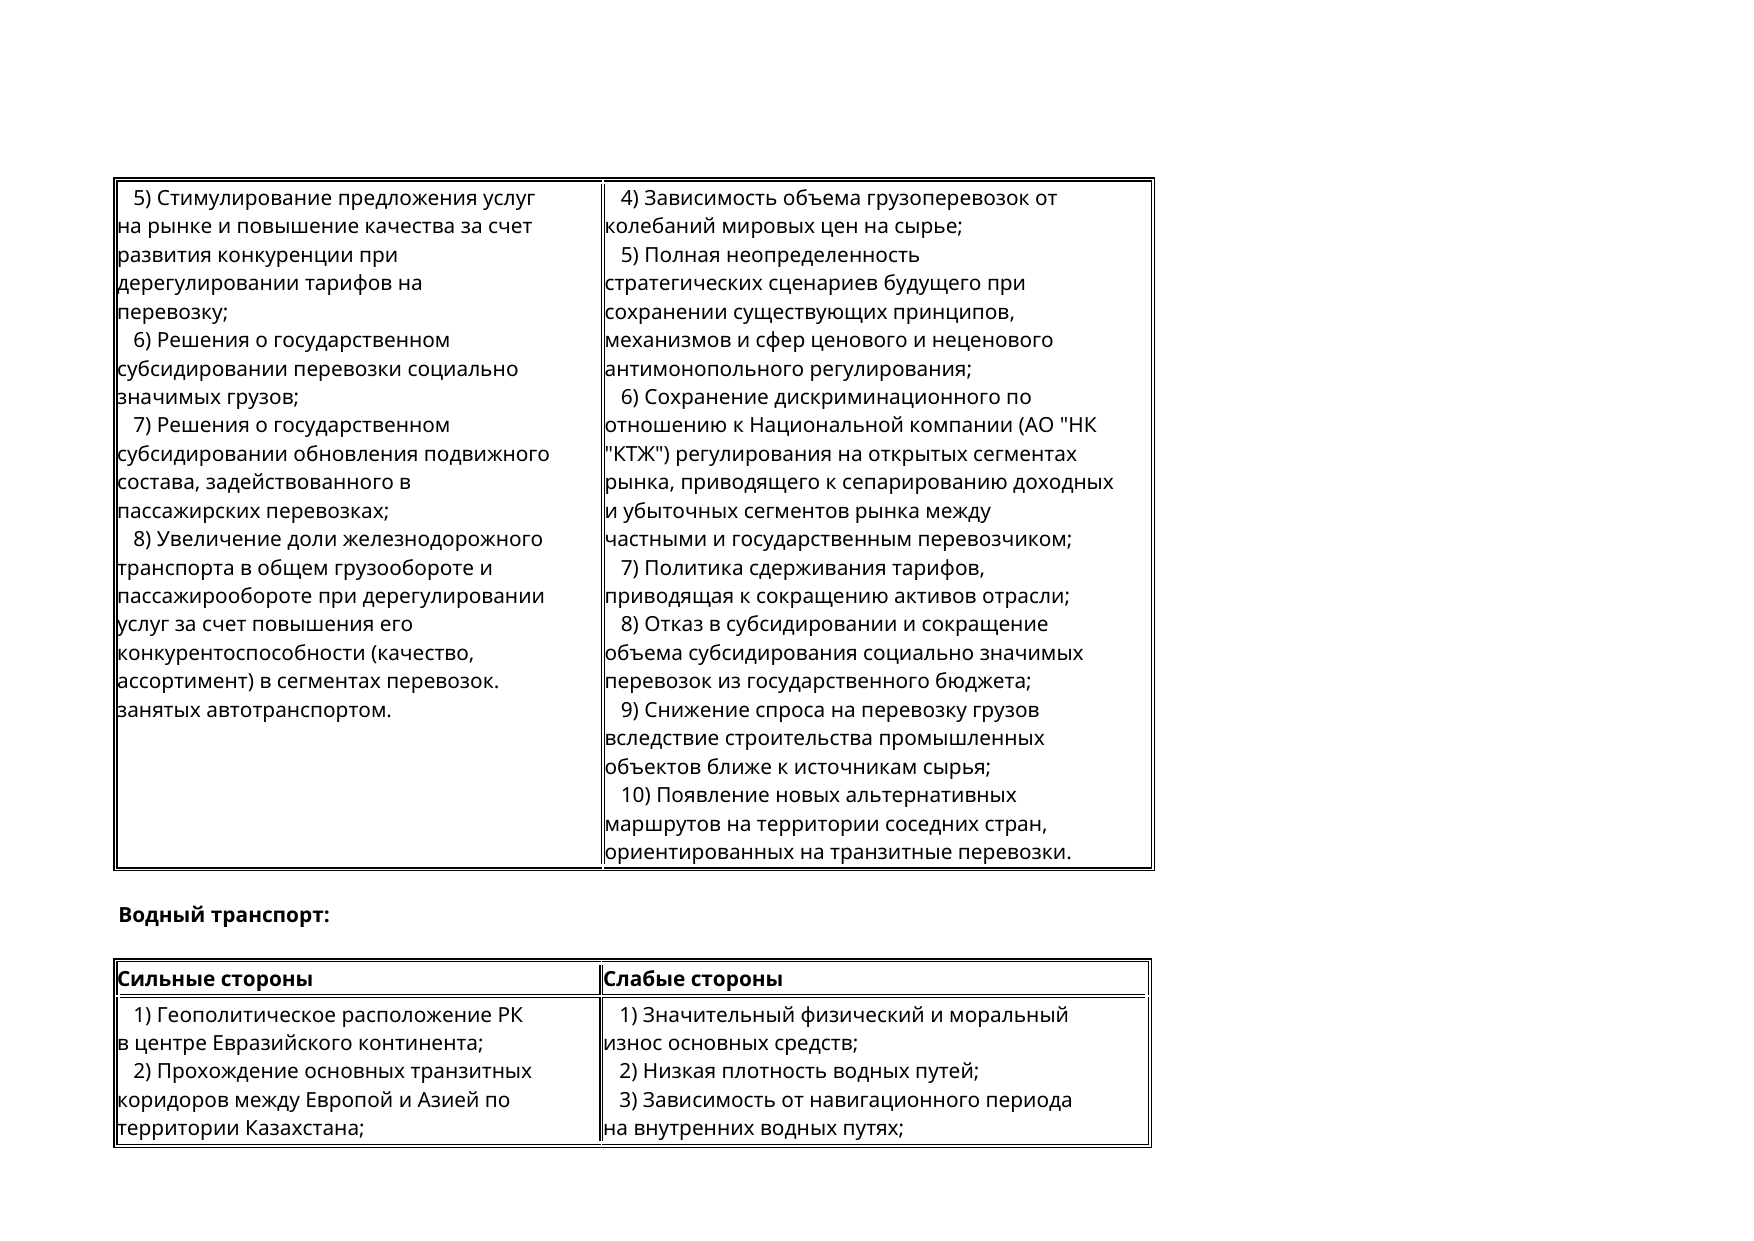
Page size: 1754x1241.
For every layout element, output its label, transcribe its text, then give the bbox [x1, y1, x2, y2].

table_header Сильные стороны [118, 962, 601, 994]
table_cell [601, 994, 1150, 1143]
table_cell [603, 181, 1151, 867]
table_header Слабые стороны [601, 960, 1150, 994]
text Водный транспорт: [118, 901, 1636, 929]
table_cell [115, 179, 603, 867]
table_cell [115, 994, 601, 1143]
